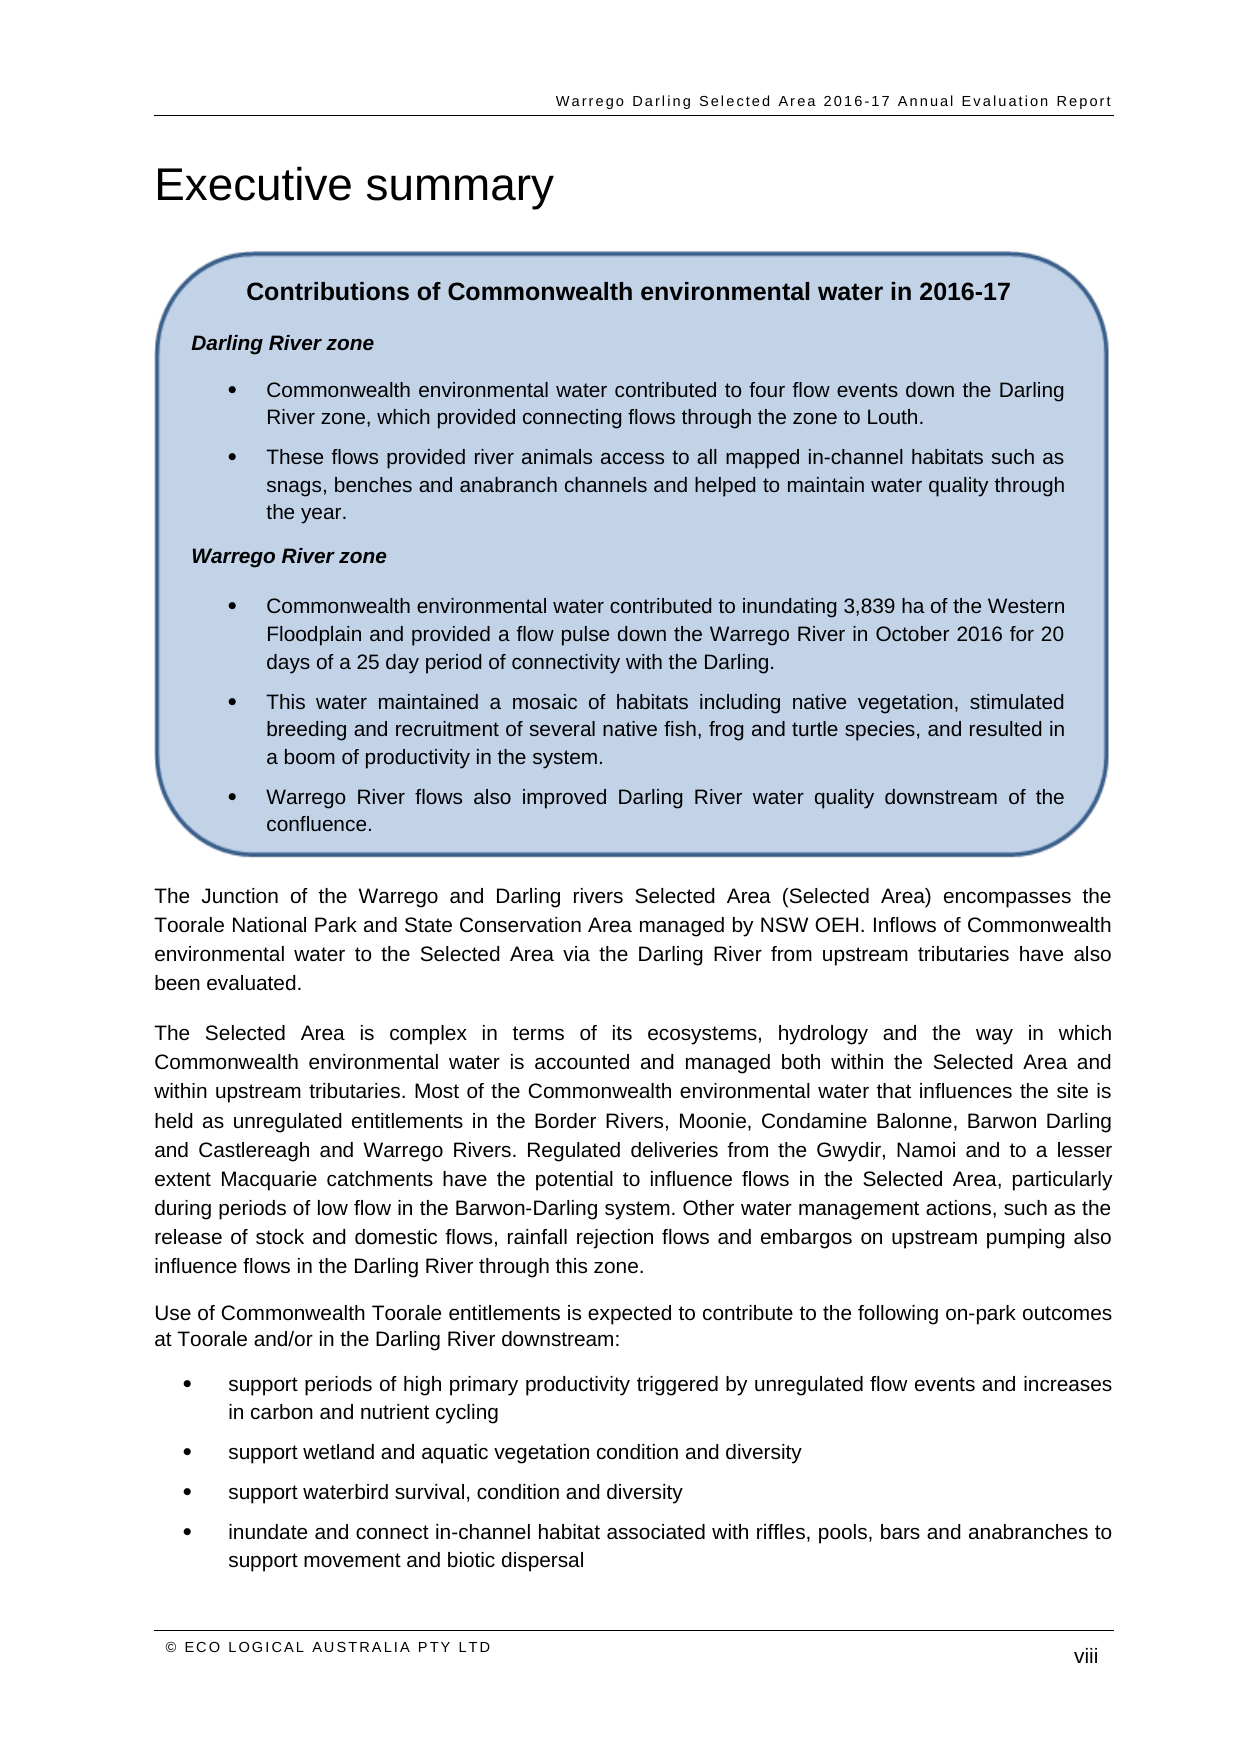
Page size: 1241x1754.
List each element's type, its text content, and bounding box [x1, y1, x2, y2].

list support wetland and aquatic vegetation condition and diversity [184, 1439, 1113, 1464]
text The Selected Area is complex in terms of its ecosystems, hydrology and the way in which Commonwealth environmental water is accounted and managed both within the Selected Area and within upstream tributaries. Most of the Commonwealth environmental water that influences the site is held as unregulated entitlements in the Border Rivers, Moonie, Condamine Balonne, Barwon Darling and Castlereagh and Warrego Rivers. Regulated deliveries from the Gwydir, Namoi and to a lesser extent Macquarie catchments have the potential to influence flows in the Selected Area, particularly during periods of low flow in the Barwon-Darling system. Other water management actions, such as the release of stock and domestic flows, rainfall rejection flows and embargos on upstream pumping also influence flows in the Darling River through this zone. [154, 1017, 1113, 1280]
list support waterbird survival, condition and diversity [184, 1480, 1113, 1504]
list inundate and connect in-channel habitat associated with riffles, pools, bars and anabranches to support movement and biotic dispersal [184, 1520, 1113, 1571]
text Use of Commonwealth Toorale entitlements is expected to contribute to the following on-park outcomes at Toorale and/or in the Darling River downstream: [154, 1301, 1113, 1351]
text The Junction of the Warrego and Darling rivers Selected Area (Selected Area) encompasses the Toorale National Park and State Conservation Area managed by NSW OEH. Inflows of Commonwealth environmental water to the Selected Area via the Darling River from upstream tributaries have also been evaluated. [154, 880, 1113, 996]
picture [154, 251, 1112, 859]
list support periods of high primary productivity triggered by unregulated flow events and increases in carbon and nutrient cycling [184, 1372, 1113, 1423]
subtitle Executive summary [154, 157, 1113, 210]
